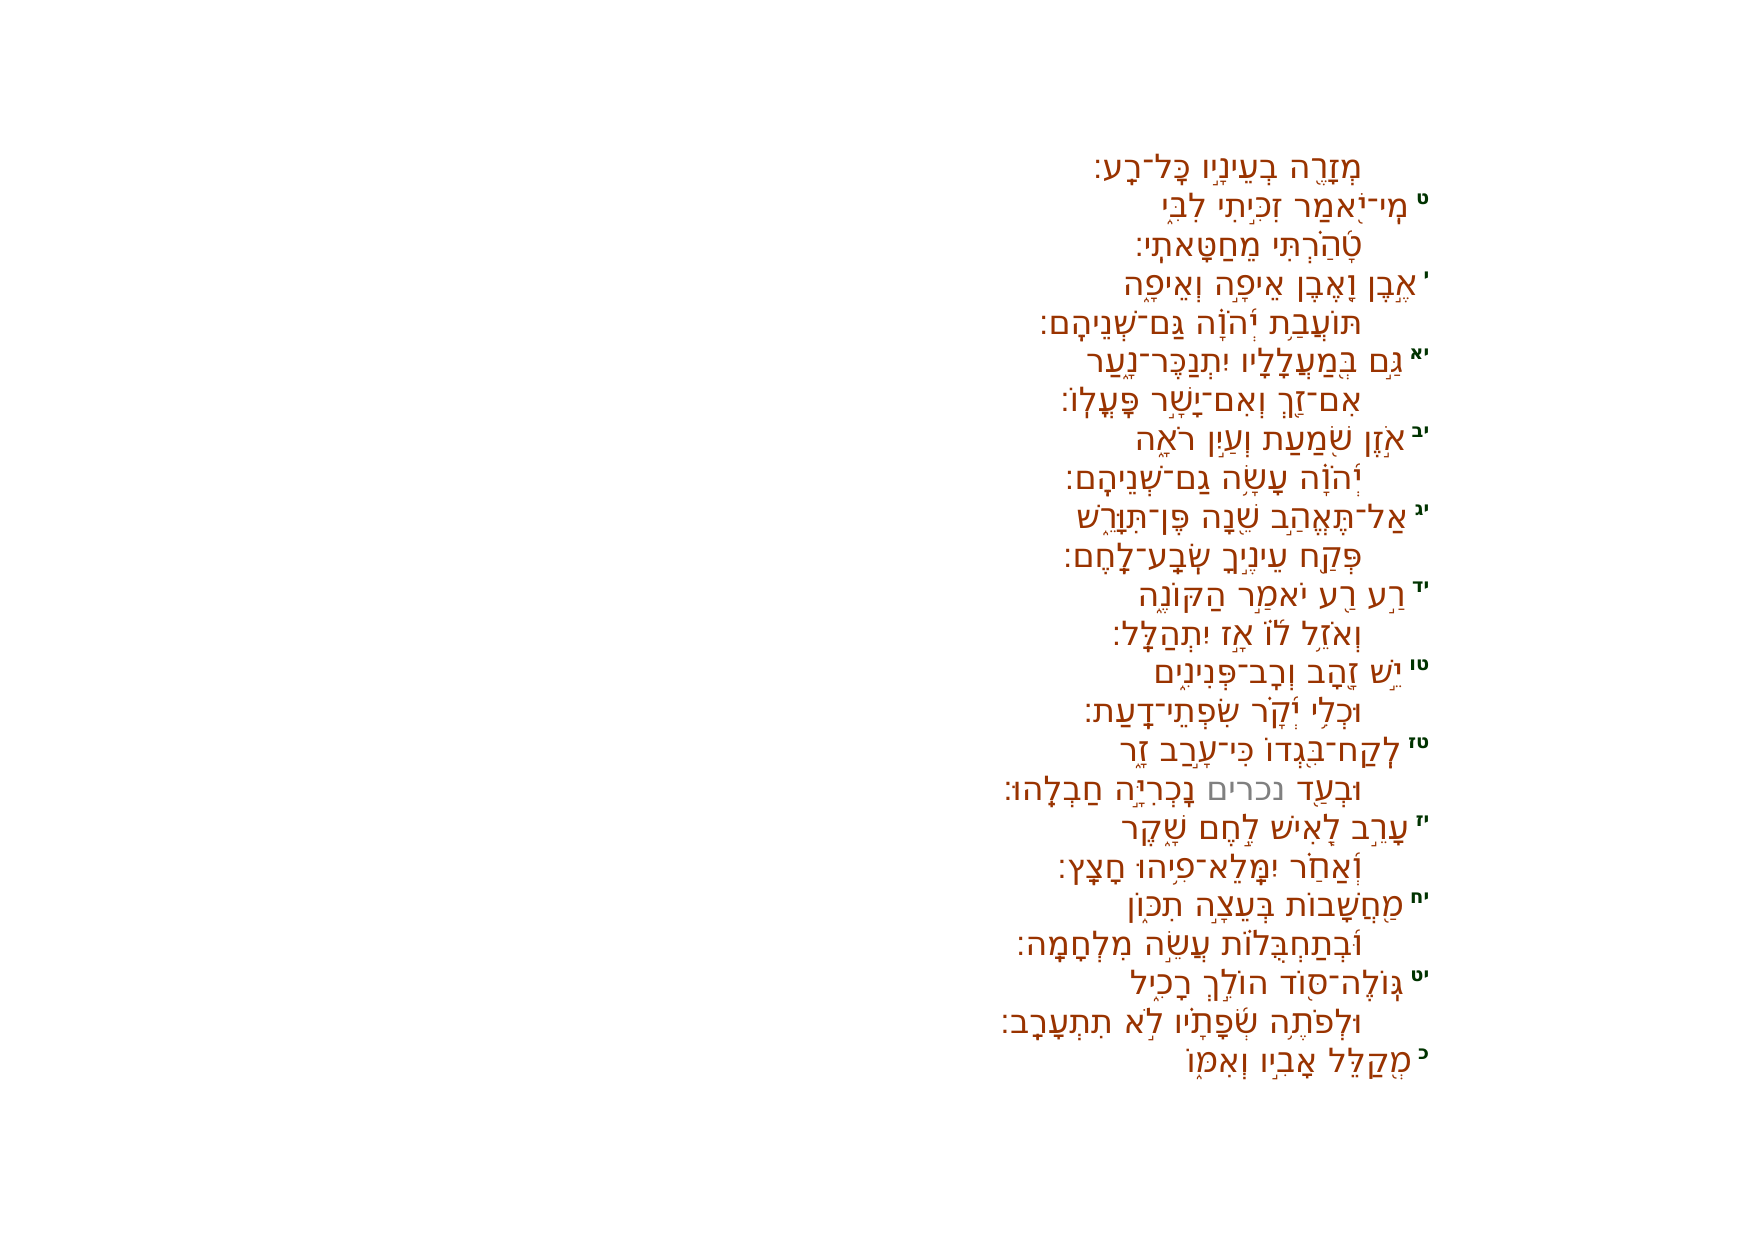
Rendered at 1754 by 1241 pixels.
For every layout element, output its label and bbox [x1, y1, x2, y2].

text [266, 148, 1488, 1080]
